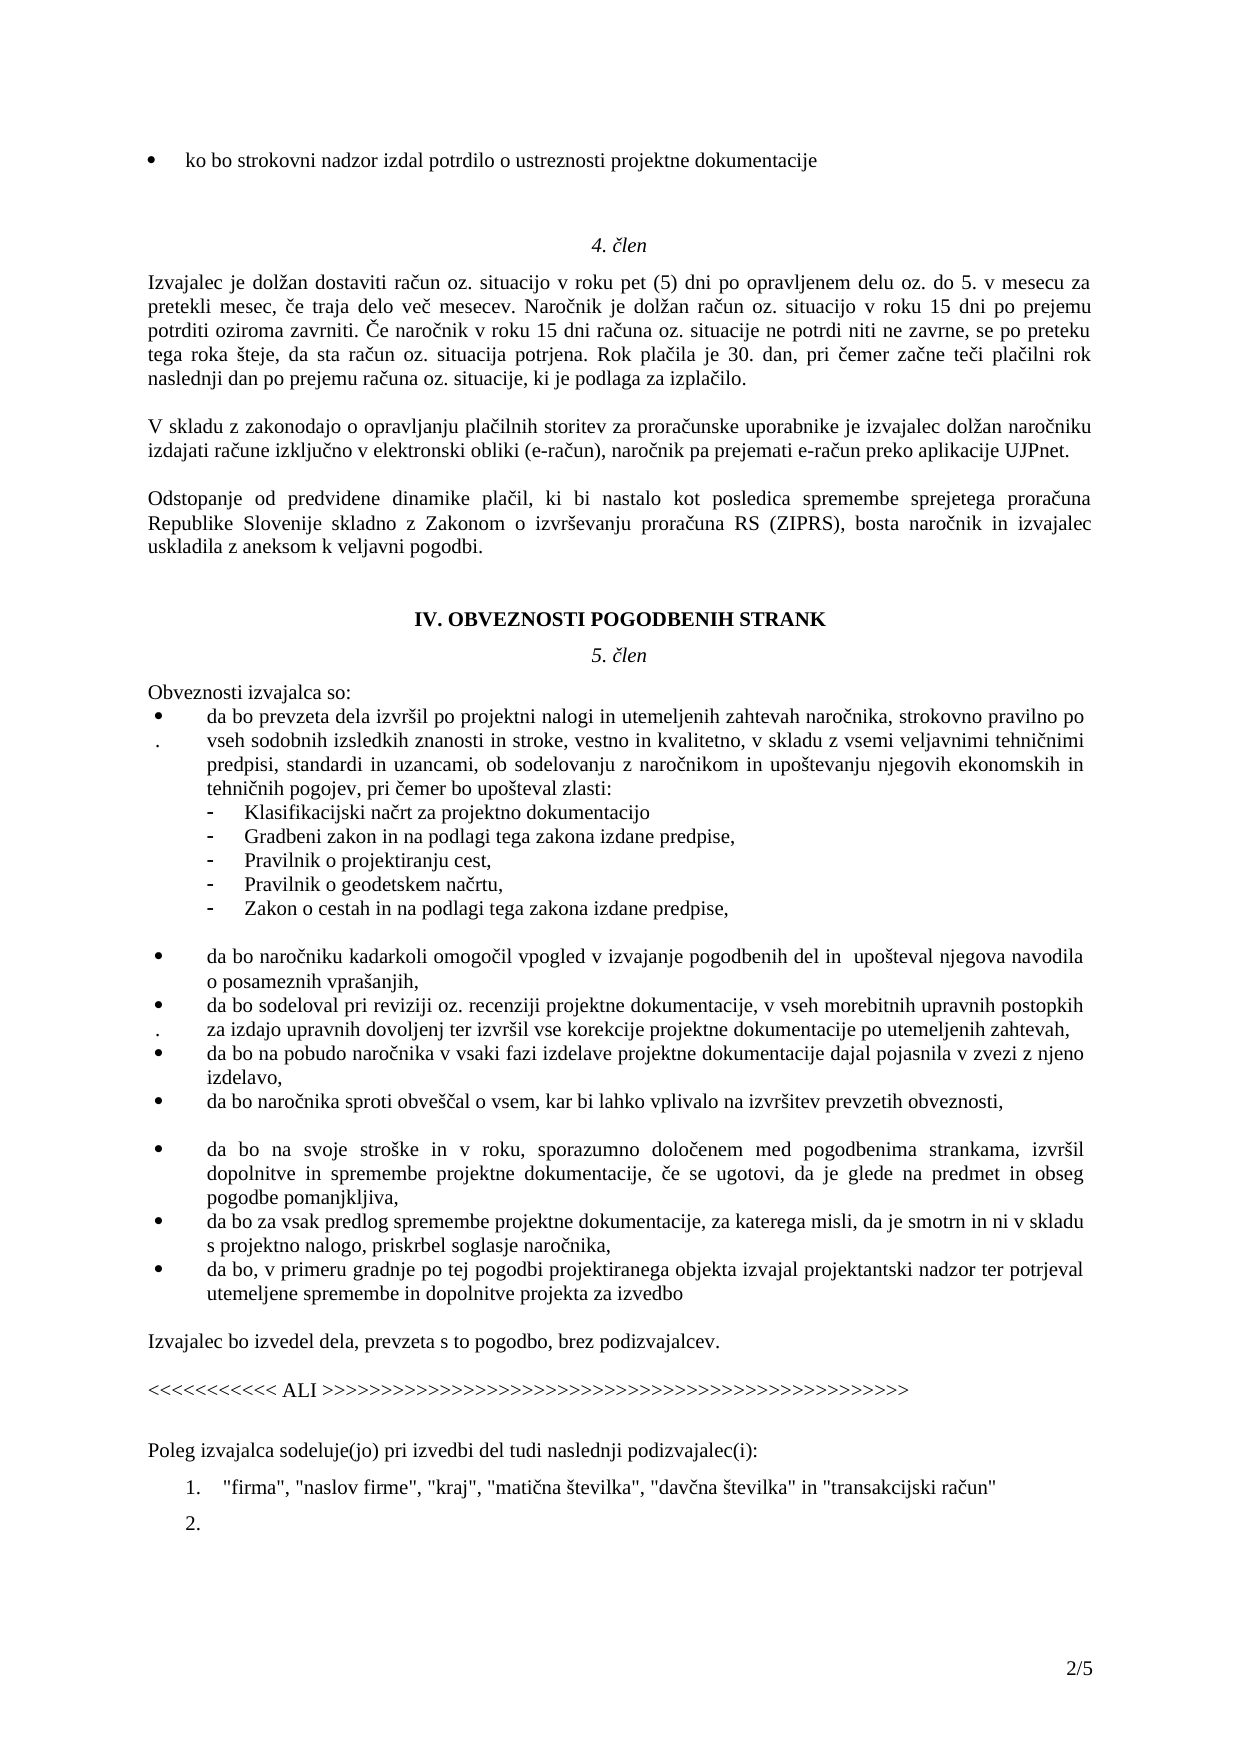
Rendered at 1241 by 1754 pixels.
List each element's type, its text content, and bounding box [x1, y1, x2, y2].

table_cell [148, 1041, 199, 1089]
list ko bo strokovni nadzor izdal potrdilo o ustreznosti projektne dokumentacije [148, 148, 1093, 172]
list Odstopanje od predvidene dinamike plačil, ki bi nastalo kot posledica spremembe sprejetega proračuna Republike Slovenije skladno z Zakonom o izvrševanju proračuna RS (ZIPRS), bosta naročnik in izvajalec uskladila z aneksom k veljavni pogodbi. [148, 486, 1093, 558]
table_cell . [148, 993, 199, 1041]
table_cell da bo, v primeru gradnje po tej pogodbi projektiranega objekta izvajal projektantski nadzor ter potrjeval utemeljene spremembe in dopolnitve projekta za izvedbo [199, 1257, 1092, 1305]
table_cell [148, 1257, 199, 1305]
table_cell [148, 1209, 199, 1257]
table_cell da bo za vsak predlog spremembe projektne dokumentacije, za katerega misli, da je smotrn in ni v skladu s projektno nalogo, priskrbel soglasje naročnika, [199, 1209, 1092, 1257]
table_cell da bo sodeloval pri reviziji oz. recenziji projektne dokumentacije, v vseh morebitnih upravnih postopkih za izdajo upravnih dovoljenj ter izvršil vse korekcije projektne dokumentacije po utemeljenih zahtevah, [199, 993, 1092, 1041]
table_header da bo prevzeta dela izvršil po projektni nalogi in utemeljenih zahtevah naročnika, strokovno pravilno po vseh sodobnih izsledkih znanosti in stroke, vestno in kvalitetno, v skladu z vsemi veljavnimi tehničnimi predpisi, standardi in uzancami, ob sodelovanju z naročnikom in upoštevanju njegovih ekonomskih in tehničnih pogojev, pri čemer bo upošteval zlasti: Klasifikacijski načrt za projektno dokumentacijo Gradbeni zakon in na podlagi tega zakona izdane predpise, Pravilnik o projektiranju cest, Pravilnik o geodetskem načrtu, Zakon o cestah in na podlagi tega zakona izdane predpise, [199, 704, 1092, 944]
table_cell da bo na pobudo naročnika v vsaki fazi izdelave projektne dokumentacije dajal pojasnila v zvezi z njeno izdelavo, [199, 1041, 1092, 1089]
table_cell da bo naročnika sproti obveščal o vsem, kar bi lahko vplivalo na izvršitev prevzetih obveznosti, [199, 1089, 1092, 1137]
list "firma", "naslov firme", "kraj", "matična številka", "davčna številka" in "transakcijski račun" [185, 1475, 1093, 1499]
list Izvajalec bo izvedel dela, prevzeta s to pogodbo, brez podizvajalcev. [148, 1329, 1093, 1353]
table_cell da bo na svoje stroške in v roku, sporazumno določenem med pogodbenima strankama, izvršil dopolnitve in spremembe projektne dokumentacije, če se ugotovi, da je glede na predmet in obseg pogodbe pomanjkljiva, [199, 1137, 1092, 1209]
table_cell [148, 1089, 199, 1137]
table_cell [148, 945, 199, 993]
table_cell da bo naročniku kadarkoli omogočil vpogled v izvajanje pogodbenih del in upošteval njegova navodila o posameznih vprašanjih, [199, 945, 1092, 993]
list Izvajalec je dolžan dostaviti račun oz. situacijo v roku pet (5) dni po opravljenem delu oz. do 5. v mesecu za pretekli mesec, če traja delo več mesecev. Naročnik je dolžan račun oz. situacijo v roku 15 dni po prejemu potrditi oziroma zavrniti. Če naročnik v roku 15 dni računa oz. situacije ne potrdi niti ne zavrne, se po preteku tega roka šteje, da sta račun oz. situacija potrjena. Rok plačila je 30. dan, pri čemer začne teči plačilni rok naslednji dan po prejemu računa oz. situacije, ki je podlaga za izplačilo. [148, 270, 1093, 390]
text Poleg izvajalca sodeluje(jo) pri izvedbi del tudi naslednji podizvajalec(i): [148, 1438, 1093, 1462]
list 4. člen [148, 233, 1093, 257]
list Obveznosti izvajalca so: [148, 680, 1093, 704]
list V skladu z zakonodajo o opravljanju plačilnih storitev za proračunske uporabnike je izvajalec dolžan naročniku izdajati račune izključno v elektronski obliki (e-račun), naročnik pa prejemati e-račun preko aplikacije UJPnet. [148, 414, 1093, 462]
list IV. OBVEZNOSTI POGODBENIH STRANK [148, 607, 1093, 631]
table_cell [148, 1137, 199, 1209]
table_header . [148, 704, 199, 944]
list <<<<<<<<<<< ALI >>>>>>>>>>>>>>>>>>>>>>>>>>>>>>>>>>>>>>>>>>>>>>>>>> [148, 1378, 1093, 1402]
list 5. člen [148, 643, 1093, 667]
